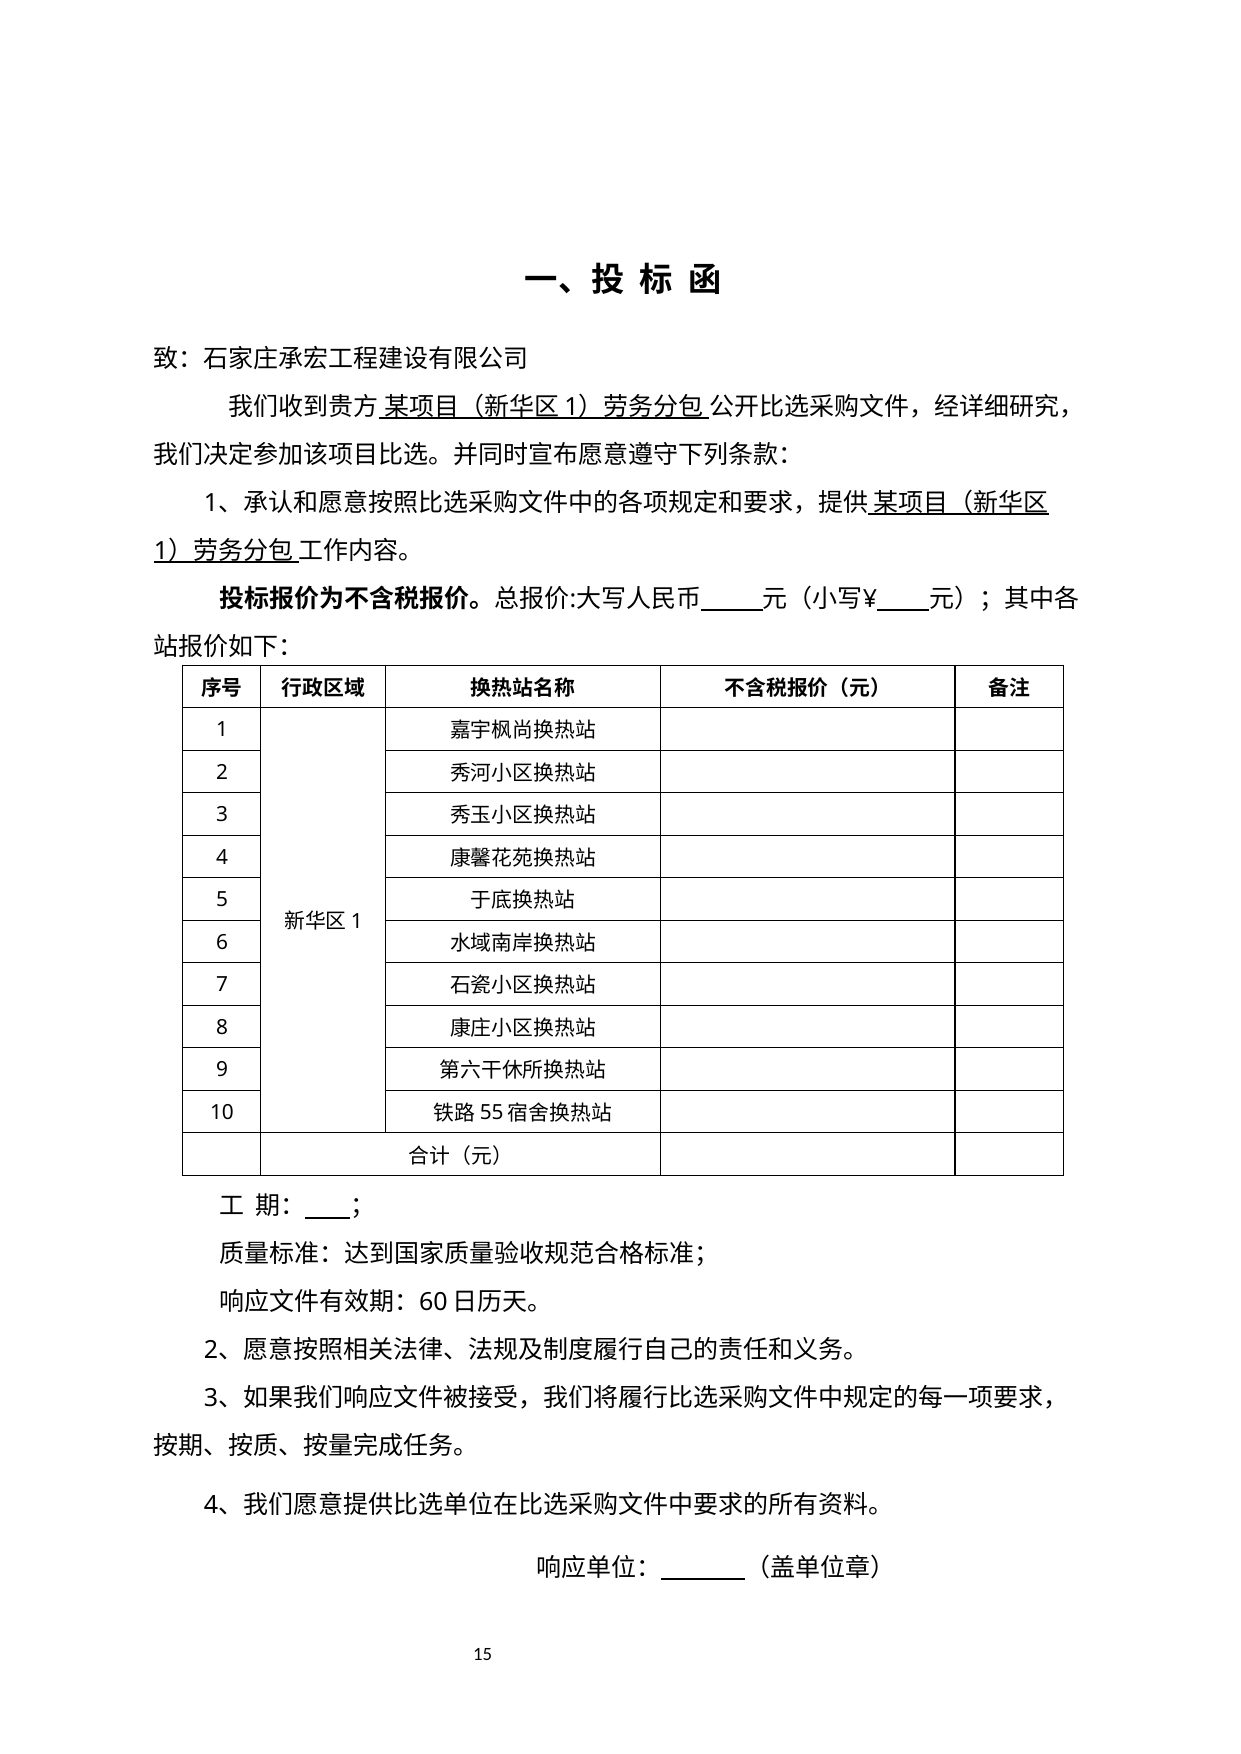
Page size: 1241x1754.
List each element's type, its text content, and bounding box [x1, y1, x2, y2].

table_cell [956, 1048, 1063, 1089]
table_cell 康庄小区换热站 [386, 1006, 660, 1047]
table_cell [956, 1133, 1063, 1175]
table_cell 6 [183, 921, 260, 962]
text 3、如果我们响应文件被接受，我们将履行比选采购文件中规定的每一项要求，按期、按质、按量完成任务。 [153, 1368, 1093, 1464]
table_header 序号 [183, 666, 260, 707]
table_cell 10 [183, 1091, 260, 1132]
text 我们收到贵方 某项目（新华区1）劳务分包 公开比选采购文件，经详细研究，我们决定参加该项目比选。并同时宣布愿意遵守下列条款： [153, 377, 1093, 473]
table_cell [661, 963, 954, 1004]
table_header 行政区域 [261, 666, 385, 707]
text 4、我们愿意提供比选单位在比选采购文件中要求的所有资料。 [153, 1464, 1093, 1526]
table_cell 秀玉小区换热站 [386, 793, 660, 834]
text 响应单位： （盖单位章） [153, 1526, 1124, 1589]
table_cell [956, 878, 1063, 919]
table_cell [956, 1006, 1063, 1047]
table_header 不含税报价（元） [661, 666, 954, 707]
text 一、投 标 函 [153, 256, 1093, 300]
table_cell [661, 1091, 954, 1132]
table_cell 秀河小区换热站 [386, 751, 660, 792]
table_cell 2 [183, 751, 260, 792]
table_cell 康馨花苑换热站 [386, 836, 660, 877]
table_cell [956, 1091, 1063, 1132]
table_cell 9 [183, 1048, 260, 1089]
table_cell 新华区1 [261, 708, 385, 1132]
text 投标报价为不含税报价。总报价:大写人民币 元（小写¥ 元）；其中各站报价如下： [153, 569, 1090, 664]
table_cell 于底换热站 [386, 878, 660, 919]
table_cell [661, 921, 954, 962]
table_cell [956, 836, 1063, 877]
table_cell 水域南岸换热站 [386, 921, 660, 962]
table_cell [661, 793, 954, 834]
table_cell 4 [183, 836, 260, 877]
table_cell 8 [183, 1006, 260, 1047]
text 工 期： ； [153, 1176, 1090, 1224]
table_cell [956, 708, 1063, 749]
table_cell 嘉宇枫尚换热站 [386, 708, 660, 749]
table_cell 7 [183, 963, 260, 1004]
table_cell [661, 836, 954, 877]
table_header 备注 [956, 666, 1063, 707]
table_header 换热站名称 [386, 666, 660, 707]
text 质量标准：达到国家质量验收规范合格标准； [153, 1224, 1090, 1272]
text 致：石家庄承宏工程建设有限公司 [153, 329, 1093, 377]
table_cell 合计（元） [261, 1133, 660, 1175]
text 响应文件有效期：60日历天。 [153, 1272, 1090, 1320]
text 2、愿意按照相关法律、法规及制度履行自己的责任和义务。 [153, 1320, 1093, 1368]
table_cell [661, 878, 954, 919]
text 1、承认和愿意按照比选采购文件中的各项规定和要求，提供 某项目（新华区1）劳务分包 工作内容。 [153, 473, 1093, 569]
table_cell [956, 751, 1063, 792]
table_cell [956, 793, 1063, 834]
table_cell 铁路55宿舍换热站 [386, 1091, 660, 1132]
table_cell [956, 921, 1063, 962]
table_cell 1 [183, 708, 260, 749]
table_cell [956, 963, 1063, 1004]
table_cell [661, 708, 954, 749]
table_cell [661, 1133, 954, 1175]
table_cell [661, 1006, 954, 1047]
table_cell [183, 1133, 260, 1175]
table_cell 3 [183, 793, 260, 834]
table_cell [661, 751, 954, 792]
table_cell 5 [183, 878, 260, 919]
table_cell [661, 1048, 954, 1089]
table_cell 第六干休所换热站 [386, 1048, 660, 1089]
table_cell 石瓷小区换热站 [386, 963, 660, 1004]
